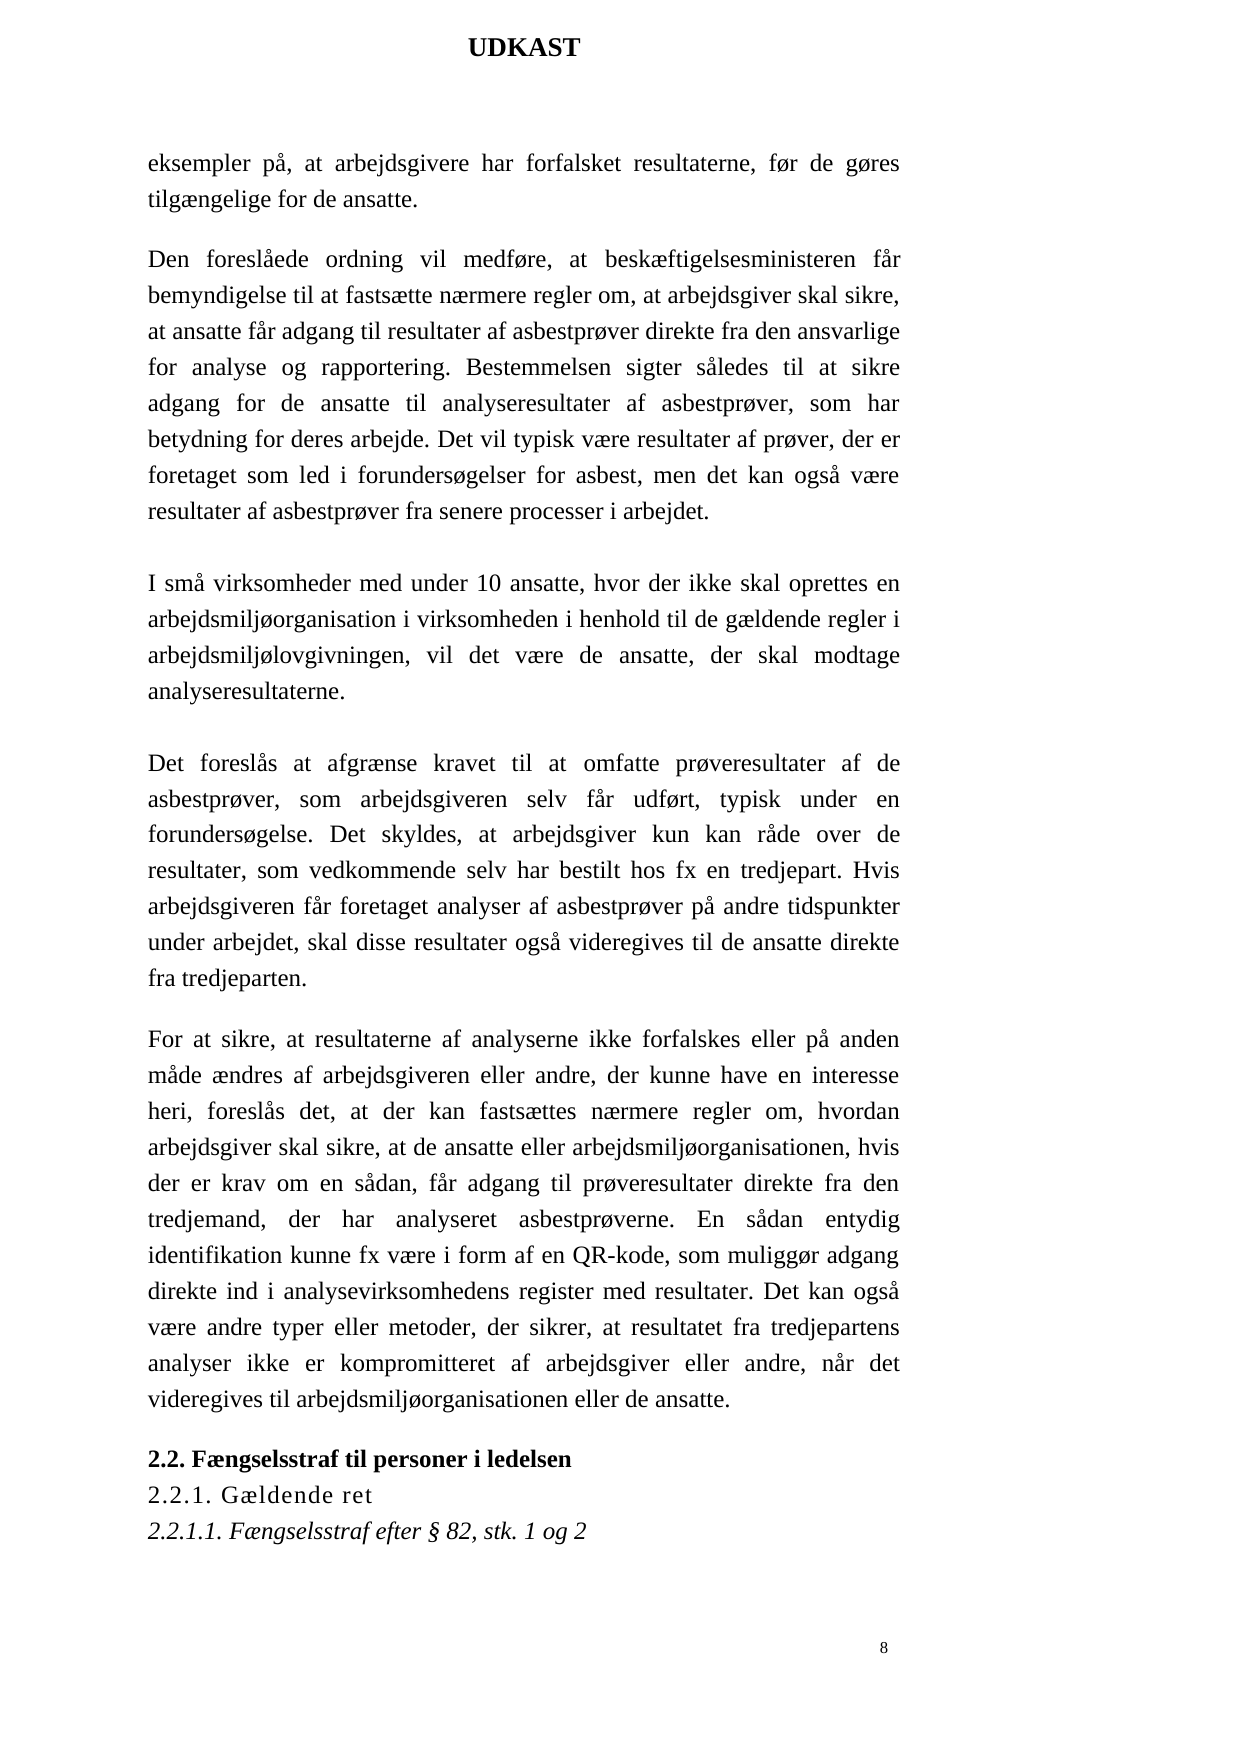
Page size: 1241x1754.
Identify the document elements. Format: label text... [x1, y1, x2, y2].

subtitle 2.2.1. Gældende ret [148, 1481, 901, 1509]
subtitle 2.2. Fængselsstraf til personer i ledelsen [148, 1444, 901, 1473]
text For at sikre, at resultaterne af analyserne ikke forfalskes eller på anden måde ændres af arbejdsgiveren eller andre, der kunne have en interesse heri, foreslås det, at der kan fastsættes nærmere regler om, hvordan arbejdsgiver skal sikre, at de ansatte eller arbejdsmiljøorganisationen, hvis der er krav om en sådan, får adgang til prøveresultater direkte fra den tredjemand, der har analyseret asbestprøverne. En sådan entydig identifikation kunne fx være i form af en QR-kode, som muliggør adgang direkte ind i analysevirksomhedens register med resultater. Det kan også være andre typer eller metoder, der sikrer, at resultatet fra tredjepartens analyser ikke er kompromitteret af arbejdsgiver eller andre, når det videregives til arbejdsmiljøorganisationen eller de ansatte. [148, 1024, 901, 1412]
text I små virksomheder med under 10 ansatte, hvor der ikke skal oprettes en arbejdsmiljøorganisation i virksomheden i henhold til de gældende regler i arbejdsmiljølovgivningen, vil det være de ansatte, der skal modtage analyseresultaterne. [148, 568, 901, 704]
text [148, 148, 901, 212]
text Det foreslås at afgrænse kravet til at omfatte prøveresultater af de asbestprøver, som arbejdsgiveren selv får udført, typisk under en forundersøgelse. Det skyldes, at arbejdsgiver kun kan råde over de resultater, som vedkommende selv har bestilt hos fx en tredjepart. Hvis arbejdsgiveren får foretaget analyser af asbestprøver på andre tidspunkter under arbejdet, skal disse resultater også videregives til de ansatte direkte fra tredjeparten. [148, 748, 901, 992]
text 2.2.1.1. Fængselsstraf efter § 82, stk. 1 og 2 [148, 1516, 901, 1545]
text Den foreslåede ordning vil medføre, at beskæftigelsesministeren får bemyndigelse til at fastsætte nærmere regler om, at arbejdsgiver skal sikre, at ansatte får adgang til resultater af asbestprøver direkte fra den ansvarlige for analyse og rapportering. Bestemmelsen sigter således til at sikre adgang for de ansatte til analyseresultater af asbestprøver, som har betydning for deres arbejde. Det vil typisk være resultater af prøver, der er foretaget som led i forundersøgelser for asbest, men det kan også være resultater af asbestprøver fra senere processer i arbejdet. [148, 244, 901, 525]
